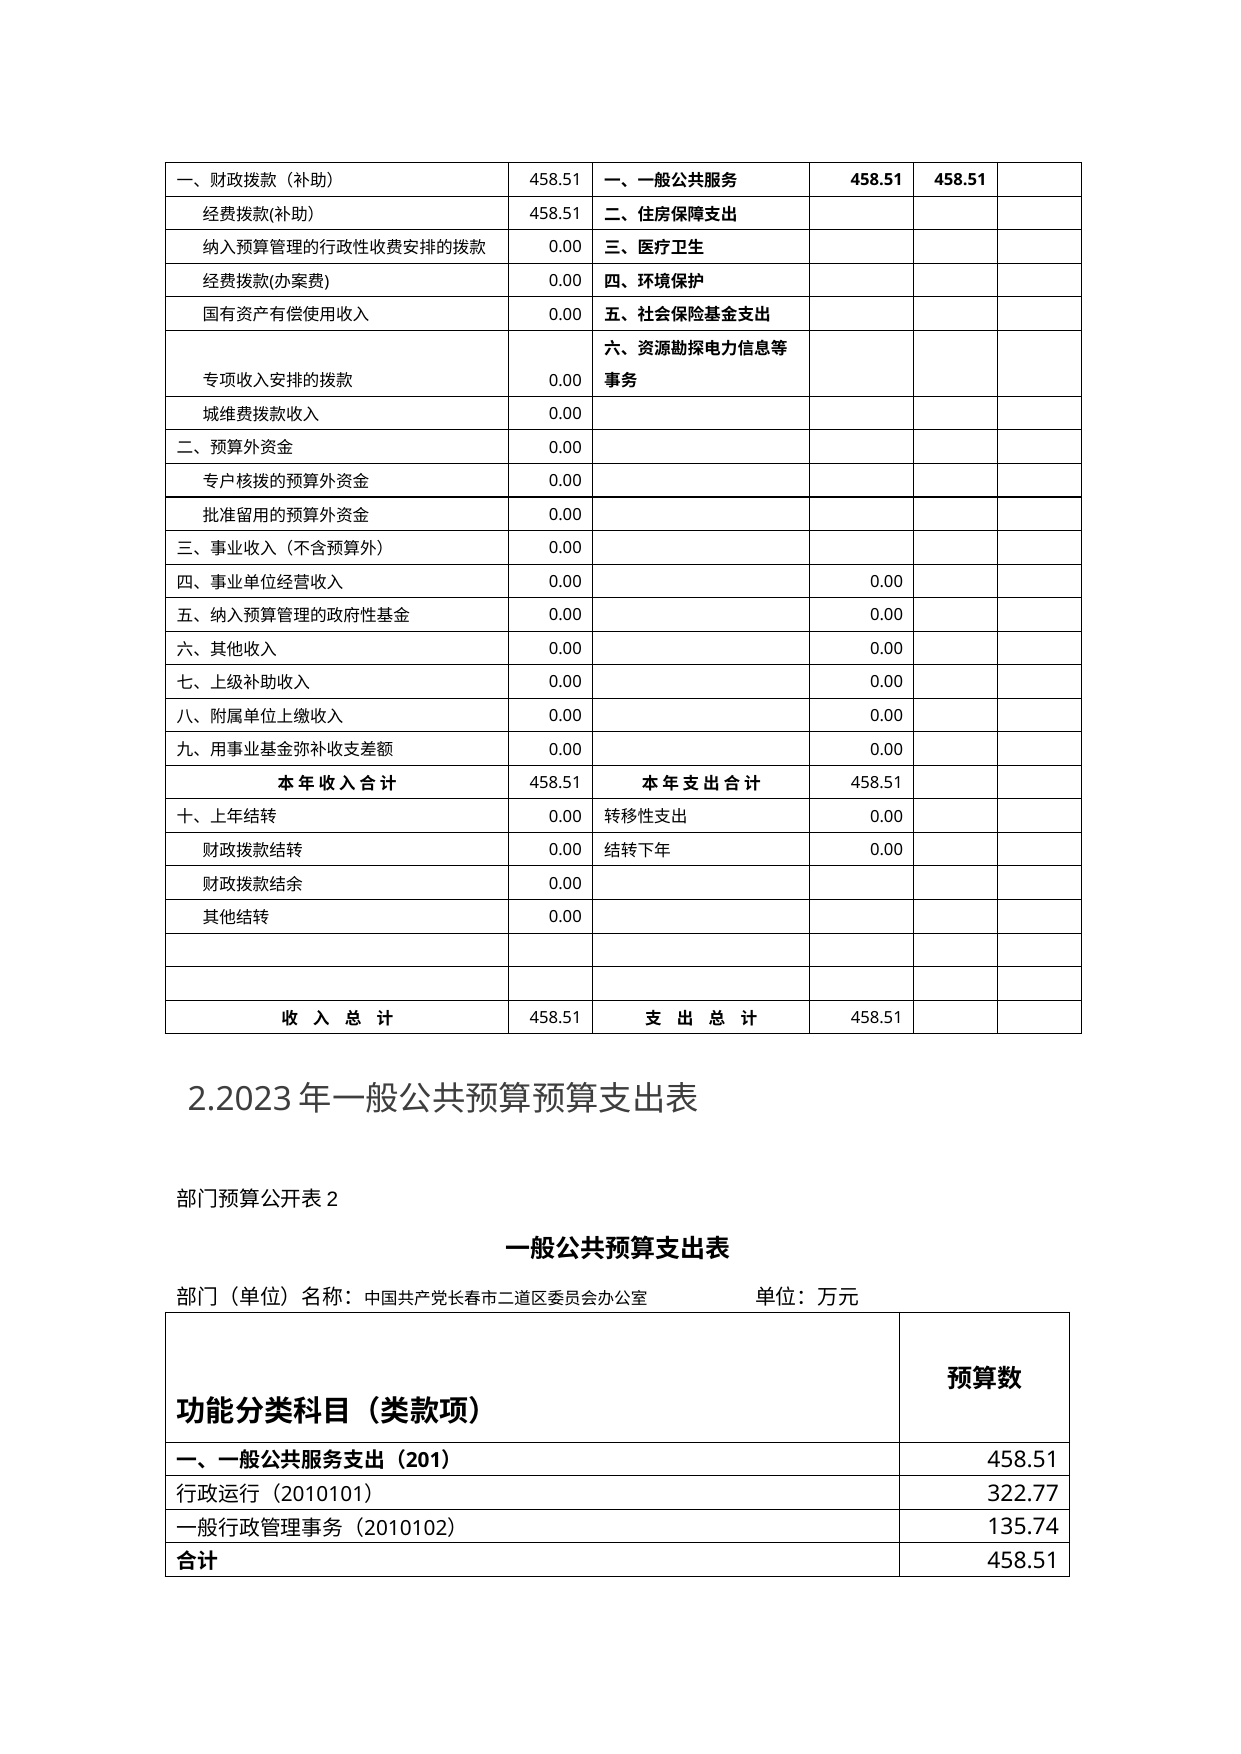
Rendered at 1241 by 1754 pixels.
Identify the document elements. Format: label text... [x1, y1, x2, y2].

table_cell [593, 397, 809, 429]
table_cell 四、事业单位经营收入 [166, 565, 508, 597]
table_cell [998, 264, 1081, 296]
table_cell [998, 230, 1081, 263]
table_cell [998, 1001, 1081, 1033]
table_cell 0.00 [509, 632, 592, 664]
table_cell [914, 598, 997, 631]
table_cell 收 入 总 计 [166, 1001, 508, 1033]
table_cell 0.00 [509, 565, 592, 597]
table_cell 0.00 [509, 665, 592, 698]
table_cell 三、医疗卫生 [593, 230, 809, 263]
table_cell 一般行政管理事务（2010102） [166, 1510, 899, 1542]
table_cell 458.51 [810, 163, 913, 196]
table_cell 二、预算外资金 [166, 430, 508, 463]
table_cell 0.00 [509, 264, 592, 296]
table_cell [593, 632, 809, 664]
table_cell [914, 866, 997, 899]
table_cell [998, 331, 1081, 396]
table_cell [810, 331, 913, 396]
table_cell 六、其他收入 [166, 632, 508, 664]
table_cell 0.00 [509, 464, 592, 496]
table_cell 0.00 [810, 565, 913, 597]
table_cell [914, 230, 997, 263]
table_cell 本 年 收 入 合 计 [166, 766, 508, 798]
table_cell 纳入预算管理的行政性收费安排的拨款 [166, 230, 508, 263]
table_cell [509, 967, 592, 999]
table_cell 城维费拨款收入 [166, 397, 508, 429]
table_cell 135.74 [900, 1510, 1069, 1542]
table_cell 0.00 [509, 900, 592, 932]
table_cell 批准留用的预算外资金 [166, 498, 508, 530]
table_cell 458.51 [509, 766, 592, 798]
table_cell [593, 598, 809, 631]
table_cell 合计 [166, 1543, 899, 1576]
table_cell 一般公共预算支出表 [165, 1214, 1070, 1279]
table_cell [914, 565, 997, 597]
table_cell [810, 264, 913, 296]
table_cell [810, 430, 913, 463]
table_cell 0.00 [509, 430, 592, 463]
table_cell [593, 866, 809, 899]
table_cell [998, 699, 1081, 731]
table_cell [998, 297, 1081, 330]
table_cell [998, 967, 1081, 999]
table_cell [998, 833, 1081, 865]
table_cell 三、事业收入（不含预算外） [166, 531, 508, 563]
table_cell 0.00 [509, 833, 592, 865]
table_cell [914, 665, 997, 698]
table_cell [914, 430, 997, 463]
table_cell [914, 331, 997, 396]
table_cell [914, 799, 997, 832]
table_cell [810, 498, 913, 530]
table_cell 0.00 [810, 799, 913, 832]
table_cell [810, 531, 913, 563]
table_cell 0.00 [810, 699, 913, 731]
table_cell 0.00 [509, 397, 592, 429]
table_cell 七、上级补助收入 [166, 665, 508, 698]
table_cell [914, 1001, 997, 1033]
table_cell [998, 430, 1081, 463]
table_cell 458.51 [810, 1001, 913, 1033]
table_cell 部门（单位）名称：中国共产党长春市二道区委员会办公室 单位：万元 [165, 1279, 1070, 1312]
table_cell 458.51 [914, 163, 997, 196]
text 2.2023年一般公共预算预算支出表 [187, 1063, 1053, 1128]
table_cell [593, 665, 809, 698]
table_cell 经费拨款(办案费) [166, 264, 508, 296]
table_cell [914, 531, 997, 563]
table_cell [998, 934, 1081, 966]
table_cell [810, 464, 913, 496]
table_cell [810, 967, 913, 999]
table_cell 功能分类科目（类款项） [166, 1313, 899, 1442]
table_cell [914, 197, 997, 229]
table_cell [998, 197, 1081, 229]
table_cell [593, 934, 809, 966]
table_cell 专项收入安排的拨款 [166, 331, 508, 396]
table_cell [593, 900, 809, 932]
table_cell 行政运行（2010101） [166, 1476, 899, 1509]
table_cell [998, 900, 1081, 932]
table_cell [914, 732, 997, 765]
table_cell [810, 197, 913, 229]
table_cell 结转下年 [593, 833, 809, 865]
table_cell 0.00 [509, 866, 592, 899]
table_cell [593, 565, 809, 597]
table_cell 六、资源勘探电力信息等事务 [593, 331, 809, 396]
table_cell [998, 498, 1081, 530]
table_cell [914, 498, 997, 530]
table_cell 0.00 [509, 297, 592, 330]
table_cell [593, 430, 809, 463]
table_cell [810, 900, 913, 932]
table_cell 0.00 [810, 665, 913, 698]
table_cell 0.00 [810, 833, 913, 865]
table_cell 0.00 [509, 699, 592, 731]
table_cell [998, 632, 1081, 664]
table_cell [914, 297, 997, 330]
table_cell 转移性支出 [593, 799, 809, 832]
table_cell 458.51 [509, 163, 592, 196]
table_cell 二、住房保障支出 [593, 197, 809, 229]
table_cell 经费拨款(补助） [166, 197, 508, 229]
table_cell 0.00 [810, 598, 913, 631]
table_cell 十、上年结转 [166, 799, 508, 832]
table_cell 458.51 [900, 1443, 1069, 1475]
table_cell [593, 464, 809, 496]
table_cell [166, 967, 508, 999]
table_cell [914, 264, 997, 296]
table_cell [593, 531, 809, 563]
table_cell 四、环境保护 [593, 264, 809, 296]
table_cell 国有资产有偿使用收入 [166, 297, 508, 330]
table_cell [810, 297, 913, 330]
table_cell 支 出 总 计 [593, 1001, 809, 1033]
table_cell [998, 866, 1081, 899]
table_cell 0.00 [509, 331, 592, 396]
table_cell 0.00 [509, 799, 592, 832]
table_cell [914, 766, 997, 798]
table_cell [914, 632, 997, 664]
table_cell 财政拨款结余 [166, 866, 508, 899]
table_cell [998, 397, 1081, 429]
table_cell [593, 732, 809, 765]
table_cell 其他结转 [166, 900, 508, 932]
table_cell 五、纳入预算管理的政府性基金 [166, 598, 508, 631]
table_cell [998, 598, 1081, 631]
table_cell 本 年 支 出 合 计 [593, 766, 809, 798]
table_cell 八、附属单位上缴收入 [166, 699, 508, 731]
table_cell 322.77 [900, 1476, 1069, 1509]
table_cell 一、财政拨款（补助） [166, 163, 508, 196]
table_cell [998, 565, 1081, 597]
table_cell 458.51 [810, 766, 913, 798]
table_cell [998, 531, 1081, 563]
table_cell 专户核拨的预算外资金 [166, 464, 508, 496]
table_cell 0.00 [509, 498, 592, 530]
table_cell 0.00 [509, 598, 592, 631]
table_cell [998, 163, 1081, 196]
table_cell 0.00 [810, 632, 913, 664]
table_cell 458.51 [900, 1543, 1069, 1576]
table_cell 0.00 [810, 732, 913, 765]
table_cell [998, 766, 1081, 798]
table_cell 0.00 [509, 531, 592, 563]
table_cell 九、用事业基金弥补收支差额 [166, 732, 508, 765]
table_header 部门预算公开表2 [165, 1182, 1070, 1214]
table_cell [509, 934, 592, 966]
table_cell [914, 464, 997, 496]
table_cell [914, 699, 997, 731]
table_cell [914, 833, 997, 865]
table_cell 一、一般公共服务支出（201） [166, 1443, 899, 1475]
table_cell 五、社会保险基金支出 [593, 297, 809, 330]
table_cell [166, 934, 508, 966]
table_cell [998, 732, 1081, 765]
table_cell [593, 498, 809, 530]
table_cell 458.51 [509, 197, 592, 229]
table_cell [810, 230, 913, 263]
table_cell 一、一般公共服务 [593, 163, 809, 196]
table_cell [593, 967, 809, 999]
table_cell [914, 934, 997, 966]
table_cell [998, 665, 1081, 698]
table_cell [998, 464, 1081, 496]
table_cell [914, 967, 997, 999]
table_cell [810, 397, 913, 429]
table_cell [810, 866, 913, 899]
table_cell [810, 934, 913, 966]
table_cell 0.00 [509, 732, 592, 765]
table_cell 0.00 [509, 230, 592, 263]
table_cell [914, 900, 997, 932]
table_cell 458.51 [509, 1001, 592, 1033]
table_cell [914, 397, 997, 429]
table_cell [998, 799, 1081, 832]
table_cell 预算数 [900, 1313, 1069, 1442]
table_cell 财政拨款结转 [166, 833, 508, 865]
table_cell [593, 699, 809, 731]
